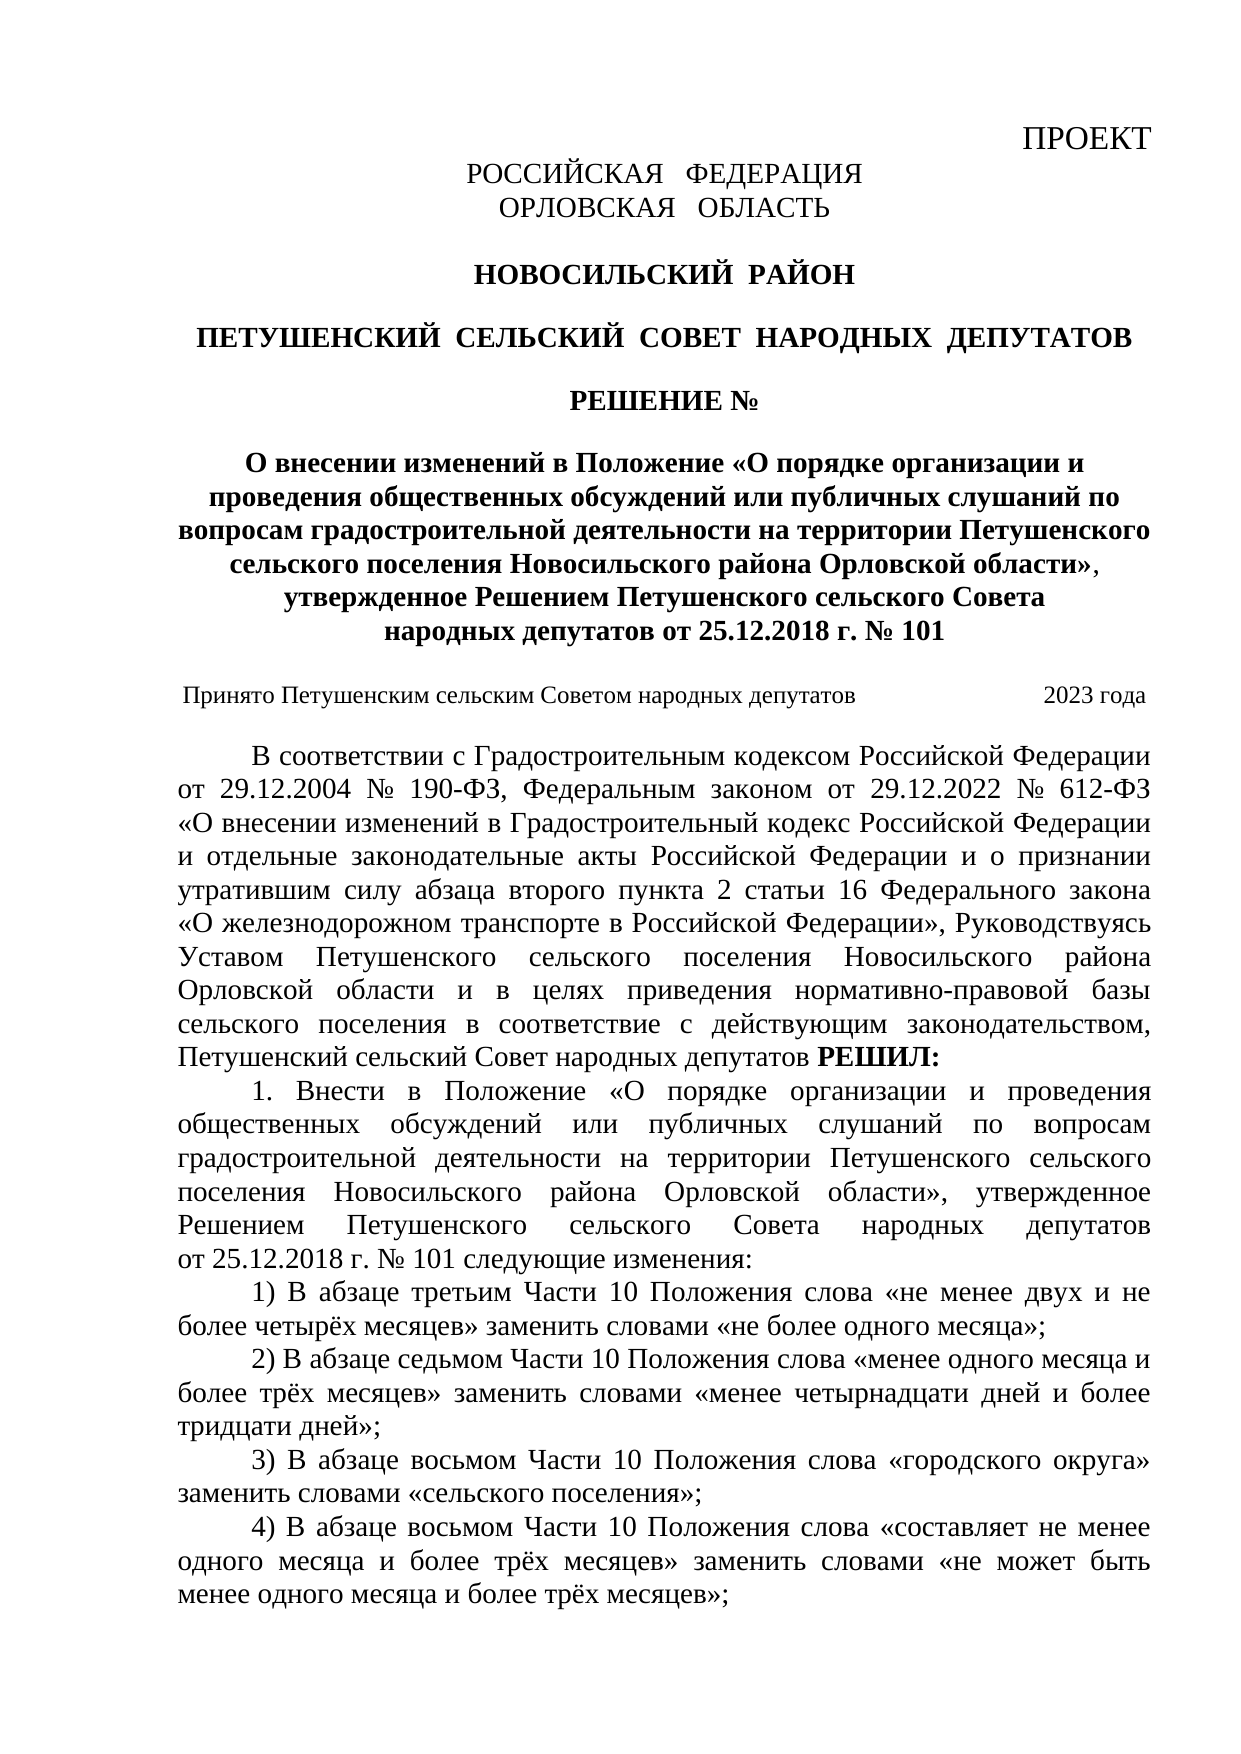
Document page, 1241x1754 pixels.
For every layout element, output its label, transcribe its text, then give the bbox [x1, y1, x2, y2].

text ОРЛОВСКАЯ ОБЛАСТЬ [177, 190, 1152, 224]
text О внесении изменений в Положение «О порядке организации и проведения общественных обсуждений или публичных слушаний по вопросам градостроительной деятельности на территории Петушенского [177, 445, 1152, 546]
text В соответствии с Градостроительным кодексом Российской Федерации от 29.12.2004 № 190-ФЗ, Федеральным законом от 29.12.2022 № 612-ФЗ «О внесении изменений в Градостроительный кодекс Российской Федерации и отдельные законодательные акты Российской Федерации и о признании утратившим силу абзаца второго пункта 2 статьи 16 Федерального закона «О железнодорожном транспорте в Российской Федерации», Руководствуясь Уставом Петушенского сельского поселения Новосильского района Орловской области и в целях приведения нормативно-правовой базы сельского поселения в соответствие с действующим законодательством, Петушенский сельский Совет народных депутатов РЕШИЛ: [177, 738, 1152, 1073]
text РОССИЙСКАЯ ФЕДЕРАЦИЯ [177, 157, 1152, 190]
subtitle ПЕТУШЕНСКИЙ СЕЛЬСКИЙ СОВЕТ НАРОДНЫХ ДЕПУТАТОВ [177, 320, 1152, 353]
text НОВОСИЛЬСКИЙ РАЙОН [177, 257, 1152, 291]
text народных депутатов от 25.12.2018 г. № 101 [177, 613, 1152, 647]
text 1. Внести в Положение «О порядке организации и проведения общественных обсуждений или публичных слушаний по вопросам градостроительной деятельности на территории Петушенского сельского поселения Новосильского района Орловской области», утвержденное Решением Петушенского сельского Совета народных депутатов от 25.12.2018 г. № 101 следующие изменения: [177, 1073, 1152, 1274]
text ПРОЕКТ [177, 118, 1152, 157]
text сельского поселения Новосильского района Орловской области», утвержденное Решением Петушенского сельского Совета [177, 546, 1152, 613]
text 2) В абзаце седьмом Части 10 Положения слова «менее одного месяца и более трёх месяцев» заменить словами «менее четырнадцати дней и более тридцати дней»; [177, 1341, 1152, 1442]
subtitle РЕШЕНИЕ № [177, 383, 1152, 416]
text Принято Петушенским сельским Советом народных депутатов 2023 года [177, 680, 1152, 709]
text 4) В абзаце восьмом Части 10 Положения слова «составляет не менее одного месяца и более трёх месяцев» заменить словами «не может быть менее одного месяца и более трёх месяцев»; [177, 1509, 1152, 1610]
text 1) В абзаце третьим Части 10 Положения слова «не менее двух и не более четырёх месяцев» заменить словами «не более одного месяца»; [177, 1274, 1152, 1341]
text 3) В абзаце восьмом Части 10 Положения слова «городского округа» заменить словами «сельского поселения»; [177, 1442, 1152, 1509]
